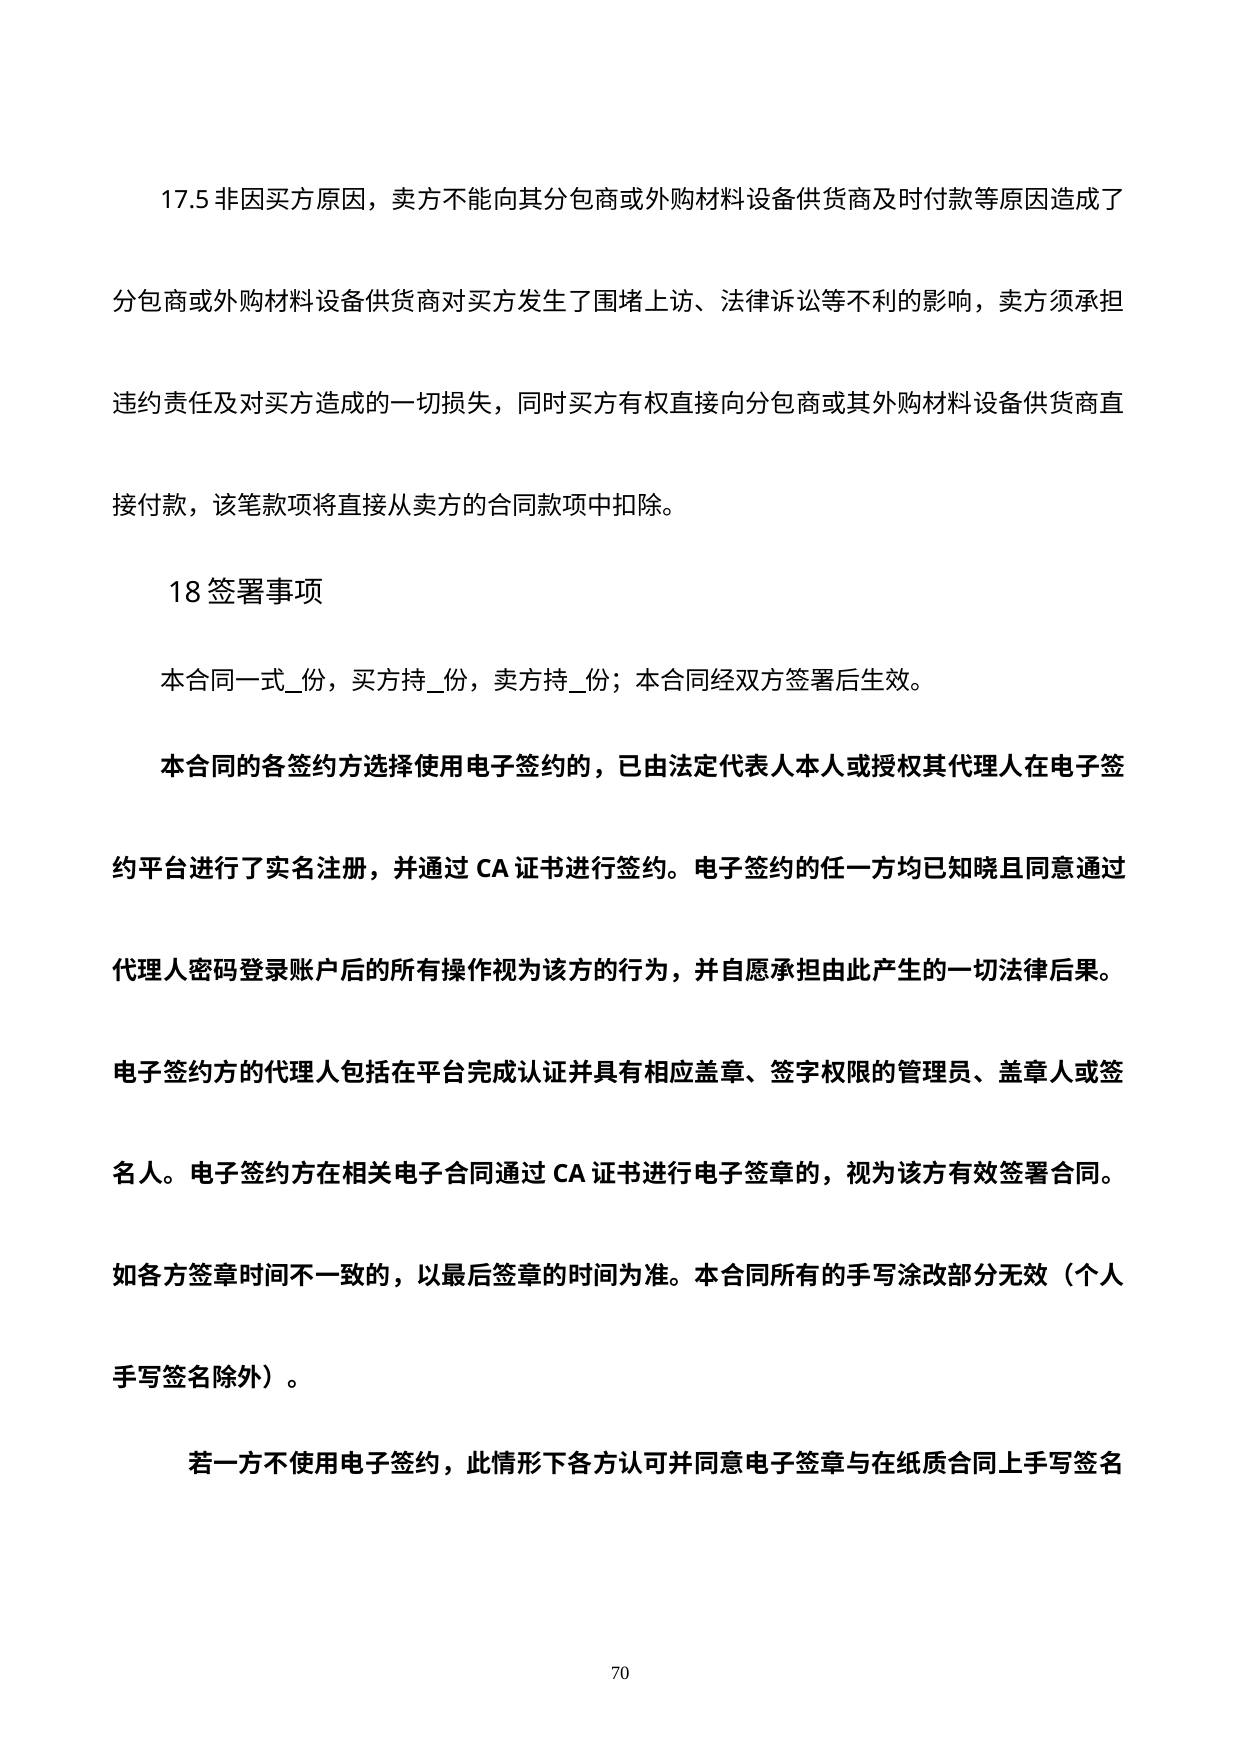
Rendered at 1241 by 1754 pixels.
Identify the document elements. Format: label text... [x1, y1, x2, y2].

text 本合同一式 份，买方持 份，卖方持 份；本合同经双方签署后生效。 [112, 644, 1128, 712]
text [112, 1428, 1128, 1496]
subtitle 18签署事项 [112, 556, 1128, 623]
text 本合同的各签约方选择使用电子签约的，已由法定代表人本人或授权其代理人在电子签约平台进行了实名注册，并通过CA证书进行签约。电子签约的任一方均已知晓且同意通过代理人密码登录账户后的所有操作视为该方的行为，并自愿承担由此产生的一切法律后果。电子签约方的代理人包括在平台完成认证并具有相应盖章、签字权限的管理员、盖章人或签名人。电子签约方在相关电子合同通过CA证书进行电子签章的，视为该方有效签署合同。如各方签章时间不一致的，以最后签章的时间为准。本合同所有的手写涂改部分无效（个人手写签名除外）。 [112, 731, 1128, 1410]
text 17.5非因买方原因，卖方不能向其分包商或外购材料设备供货商及时付款等原因造成了分包商或外购材料设备供货商对买方发生了围堵上访、法律诉讼等不利的影响，卖方须承担违约责任及对买方造成的一切损失，同时买方有权直接向分包商或其外购材料设备供货商直接付款，该笔款项将直接从卖方的合同款项中扣除。 [112, 164, 1128, 537]
